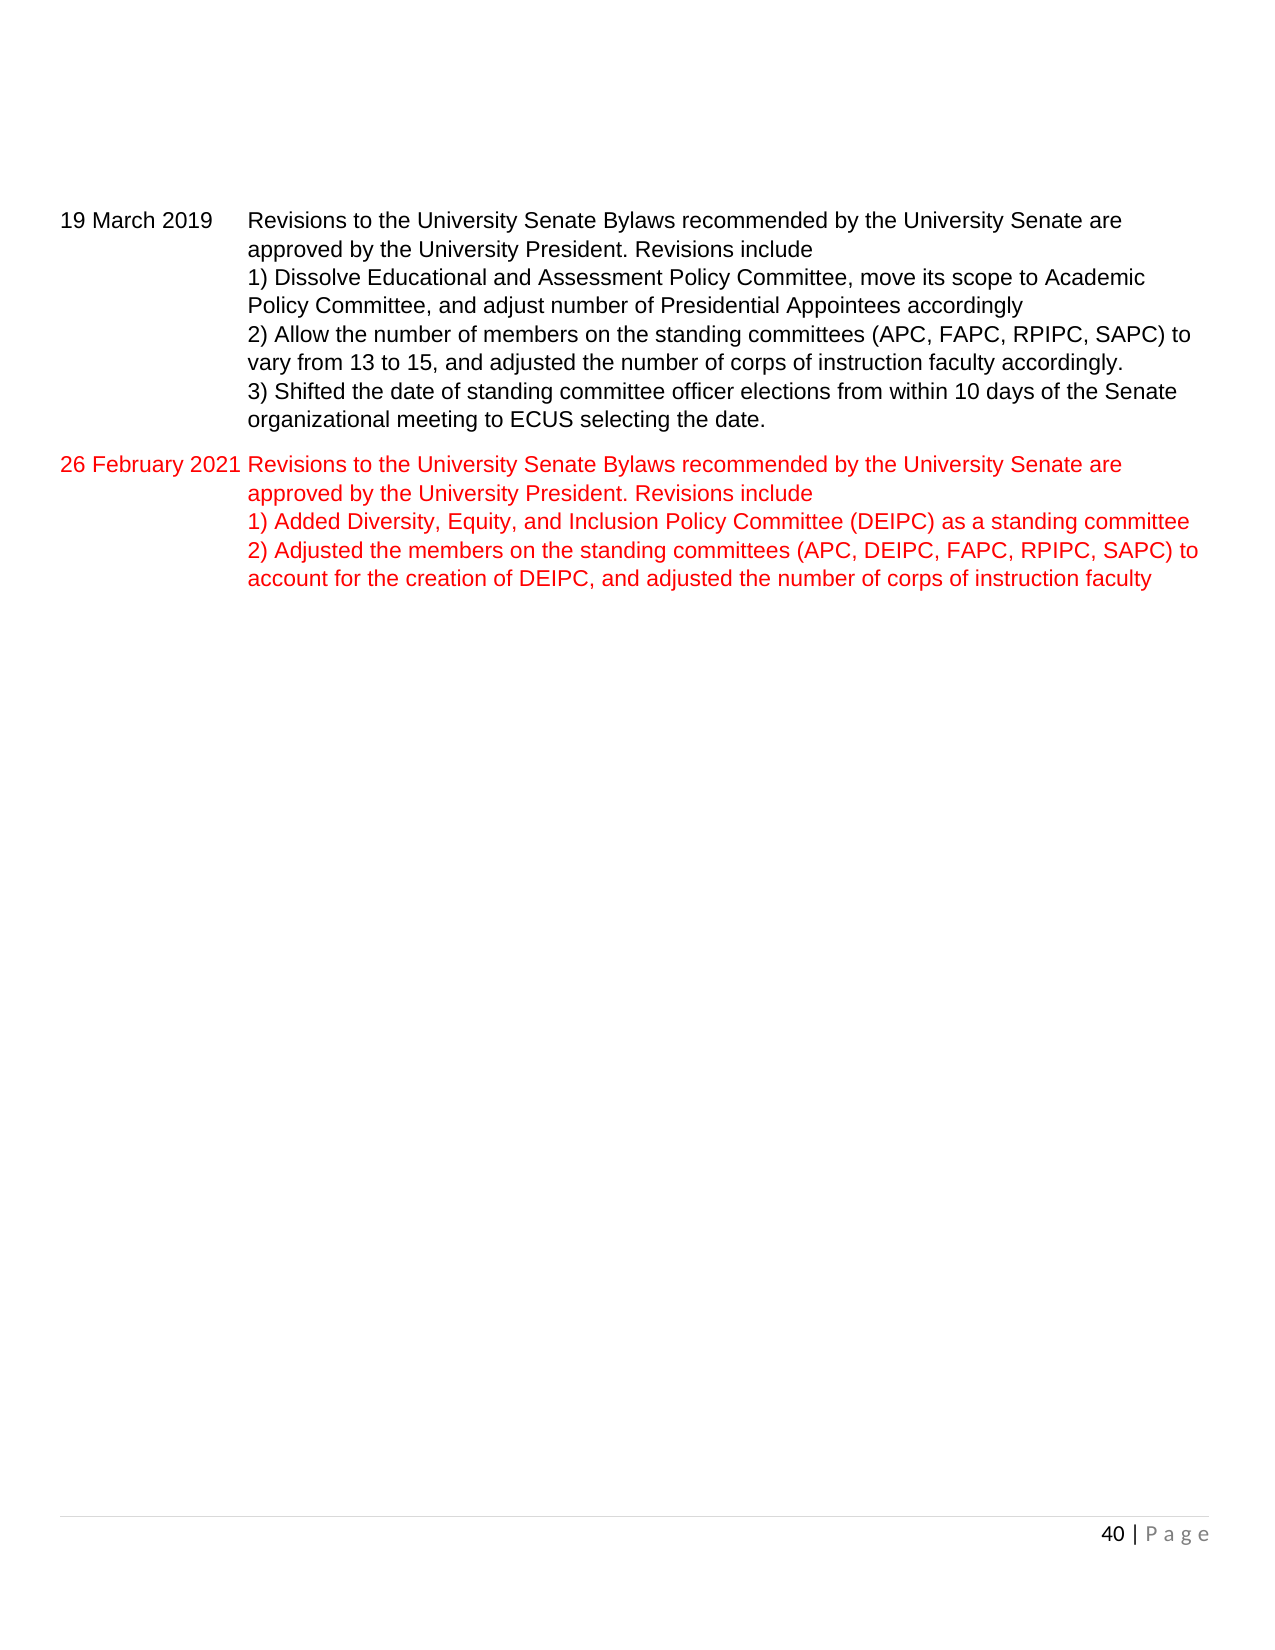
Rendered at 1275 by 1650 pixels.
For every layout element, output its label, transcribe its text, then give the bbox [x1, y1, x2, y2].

text 19 March 2019 Revisions to the University Senate Bylaws recommended by the University Senate are approved by the University President. Revisions include 1) Dissolve Educational and Assessment Policy Committee, move its scope to Academic Policy Committee, and adjust number of Presidential Appointees accordingly 2) Allow the number of members on the standing committees (APC, FAPC, RPIPC, SAPC) to vary from 13 to 15, and adjusted the number of corps of instruction faculty accordingly. 3) Shifted the date of standing committee officer elections from within 10 days of the Senate organizational meeting to ECUS selecting the date. [60, 207, 1209, 433]
text 26 February 2021 Revisions to the University Senate Bylaws recommended by the University Senate are approved by the University President. Revisions include 1) Added Diversity, Equity, and Inclusion Policy Committee (DEIPC) as a standing committee 2) Adjusted the members on the standing committees (APC, DEIPC, FAPC, RPIPC, SAPC) to account for the creation of DEIPC, and adjusted the number of corps of instruction faculty [60, 451, 1209, 591]
